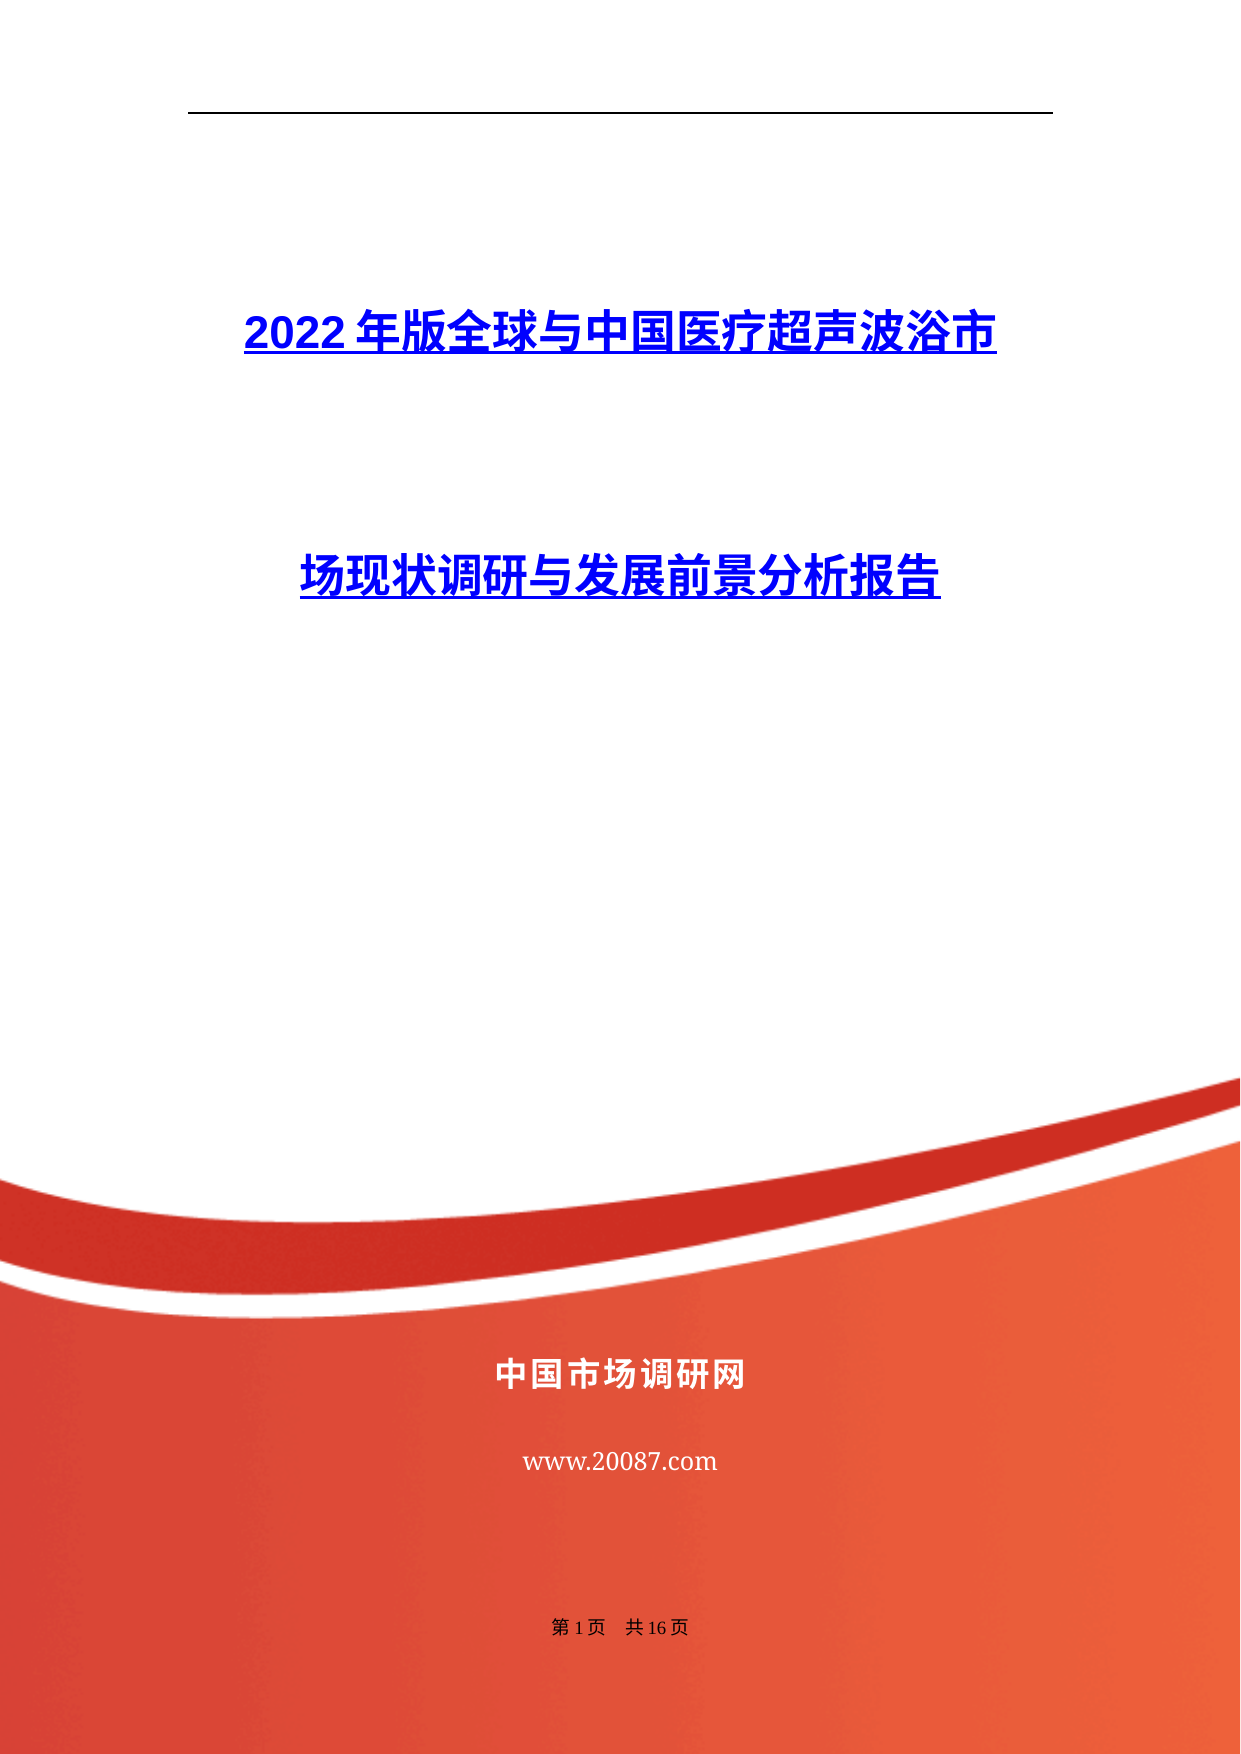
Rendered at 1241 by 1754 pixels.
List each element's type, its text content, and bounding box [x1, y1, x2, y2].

subtitle 中国市场调研网 [187, 1339, 1053, 1404]
picture [0, 1006, 1241, 1754]
table_header 2022年版全球与中国医疗超声波浴市场现状调研与发展前景分析报告 [188, 207, 1053, 773]
text www.20087.com [187, 1428, 1053, 1493]
